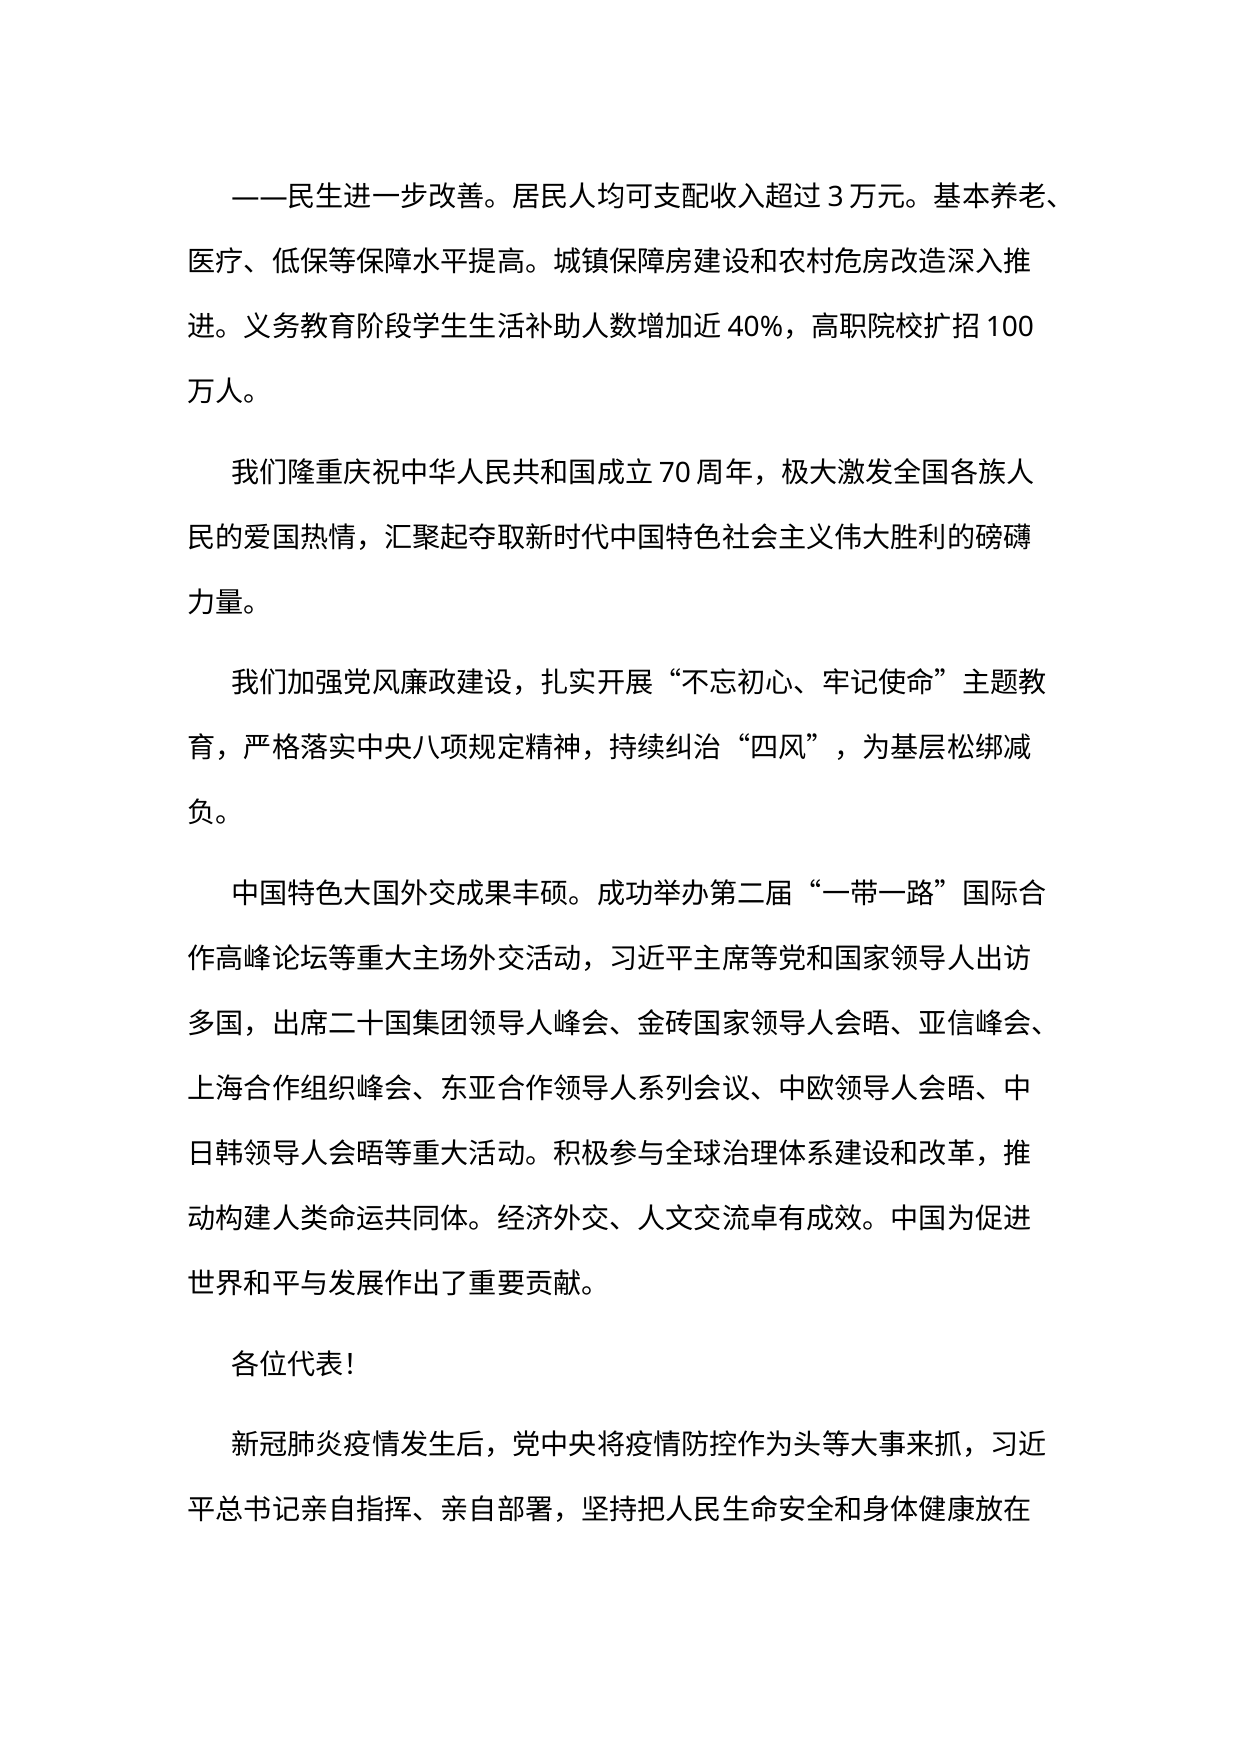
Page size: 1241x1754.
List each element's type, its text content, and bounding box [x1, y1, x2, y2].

text 我们隆重庆祝中华人民共和国成立70周年，极大激发全国各族人民的爱国热情，汇聚起夺取新时代中国特色社会主义伟大胜利的磅礴力量。 [187, 438, 1053, 633]
text ——民生进一步改善。居民人均可支配收入超过3万元。基本养老、医疗、低保等保障水平提高。城镇保障房建设和农村危房改造深入推进。义务教育阶段学生生活补助人数增加近40%，高职院校扩招100万人。 [187, 162, 1053, 422]
text 我们加强党风廉政建设，扎实开展“不忘初心、牢记使命”主题教育，严格落实中央八项规定精神，持续纠治“四风”，为基层松绑减负。 [187, 648, 1053, 843]
text 中国特色大国外交成果丰硕。成功举办第二届“一带一路”国际合作高峰论坛等重大主场外交活动，习近平主席等党和国家领导人出访多国，出席二十国集团领导人峰会、金砖国家领导人会晤、亚信峰会、上海合作组织峰会、东亚合作领导人系列会议、中欧领导人会晤、中日韩领导人会晤等重大活动。积极参与全球治理体系建设和改革，推动构建人类命运共同体。经济外交、人文交流卓有成效。中国为促进世界和平与发展作出了重要贡献。 [187, 859, 1053, 1314]
text 各位代表！ [187, 1329, 1053, 1394]
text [187, 1410, 1053, 1540]
